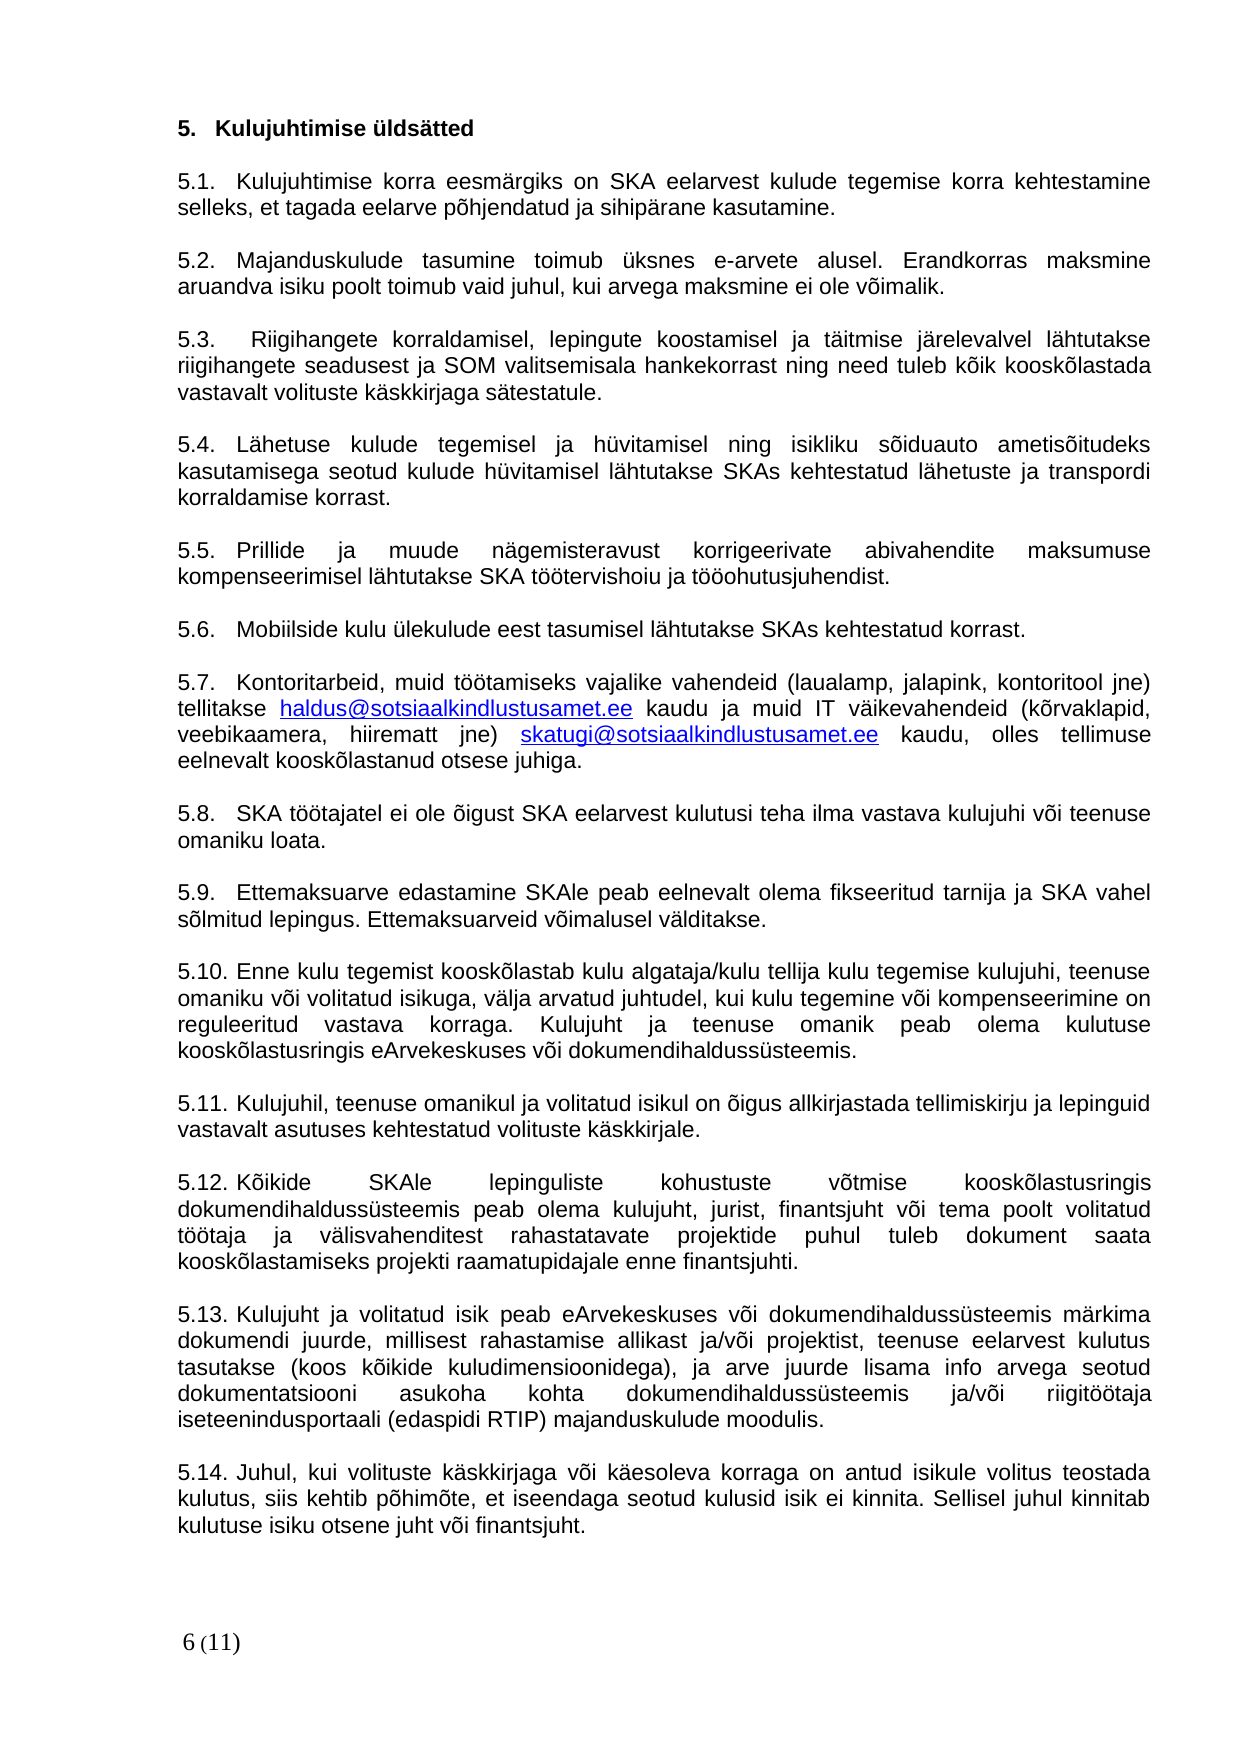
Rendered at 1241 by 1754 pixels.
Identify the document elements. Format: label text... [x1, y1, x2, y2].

list Enne kulu tegemist kooskõlastab kulu algataja/kulu tellija kulu tegemise kulujuhi, teenuse omaniku või volitatud isikuga, välja arvatud juhtudel, kui kulu tegemine või kompenseerimine on reguleeritud vastava korraga. Kulujuht ja teenuse omanik peab olema kulutuse kooskõlastusringis eArvekeskuses või dokumendihaldussüsteemis. [177, 958, 1152, 1064]
list Kulujuhil, teenuse omanikul ja volitatud isikul on õigus allkirjastada tellimiskirju ja lepinguid vastavalt asutuses kehtestatud volituste käskkirjale. [177, 1090, 1152, 1143]
list Juhul, kui volituste käskkirjaga või käesoleva korraga on antud isikule volitus teostada kulutus, siis kehtib põhimõte, et iseendaga seotud kulusid isik ei kinnita. Sellisel juhul kinnitab kulutuse isiku otsene juht või finantsjuht. [177, 1459, 1152, 1538]
list Kõikide SKAle lepinguliste kohustuste võtmise kooskõlastusringis dokumendihaldussüsteemis peab olema kulujuht, jurist, finantsjuht või tema poolt volitatud töötaja ja välisvahenditest rahastatavate projektide puhul tuleb dokument saata kooskõlastamiseks projekti raamatupidajale enne finantsjuhti. [177, 1169, 1152, 1274]
list Majanduskulude tasumine toimub üksnes e-arvete alusel. Erandkorras maksmine aruandva isiku poolt toimub vaid juhul, kui arvega maksmine ei ole võimalik. [177, 247, 1152, 299]
list Mobiilside kulu ülekulude eest tasumisel lähtutakse SKAs kehtestatud korrast. [177, 616, 1152, 642]
list Kulujuht ja volitatud isik peab eArvekeskuses või dokumendihaldussüsteemis märkima dokumendi juurde, millisest rahastamise allikast ja/või projektist, teenuse eelarvest kulutus tasutakse (koos kõikide kuludimensioonidega), ja arve juurde lisama info arvega seotud dokumentatsiooni asukoha kohta dokumendihaldussüsteemis ja/või riigitöötaja iseteenindusportaali (edaspidi RTIP) majanduskulude moodulis. [177, 1301, 1152, 1433]
list Kulujuhtimise korra eesmärgiks on SKA eelarvest kulude tegemise korra kehtestamine selleks, et tagada eelarve põhjendatud ja sihipärane kasutamine. [177, 168, 1152, 220]
list Lähetuse kulude tegemisel ja hüvitamisel ning isikliku sõiduauto ametisõitudeks kasutamisega seotud kulude hüvitamisel lähtutakse SKAs kehtestatud lähetuste ja transpordi korraldamise korrast. [177, 431, 1152, 510]
subtitle Kulujuhtimise üldsätted [177, 115, 1152, 141]
list Kontoritarbeid, muid töötamiseks vajalike vahendeid (laualamp, jalapink, kontoritool jne) tellitakse haldus@sotsiaalkindlustusamet.ee kaudu ja muid IT väikevahendeid (kõrvaklapid, veebikaamera, hiirematt jne) skatugi@sotsiaalkindlustusamet.ee kaudu, olles tellimuse eelnevalt kooskõlastanud otsese juhiga. [177, 668, 1152, 774]
list Prillide ja muude nägemisteravust korrigeerivate abivahendite maksumuse kompenseerimisel lähtutakse SKA töötervishoiu ja tööohutusjuhendist. [177, 537, 1152, 589]
list Ettemaksuarve edastamine SKAle peab eelnevalt olema fikseeritud tarnija ja SKA vahel sõlmitud lepingus. Ettemaksuarveid võimalusel välditakse. [177, 879, 1152, 932]
list Riigihangete korraldamisel, lepingute koostamisel ja täitmise järelevalvel lähtutakse riigihangete seadusest ja SOM valitsemisala hankekorrast ning need tuleb kõik kooskõlastada vastavalt volituste käskkirjaga sätestatule. [177, 326, 1152, 405]
list SKA töötajatel ei ole õigust SKA eelarvest kulutusi teha ilma vastava kulujuhi või teenuse omaniku loata. [177, 800, 1152, 853]
